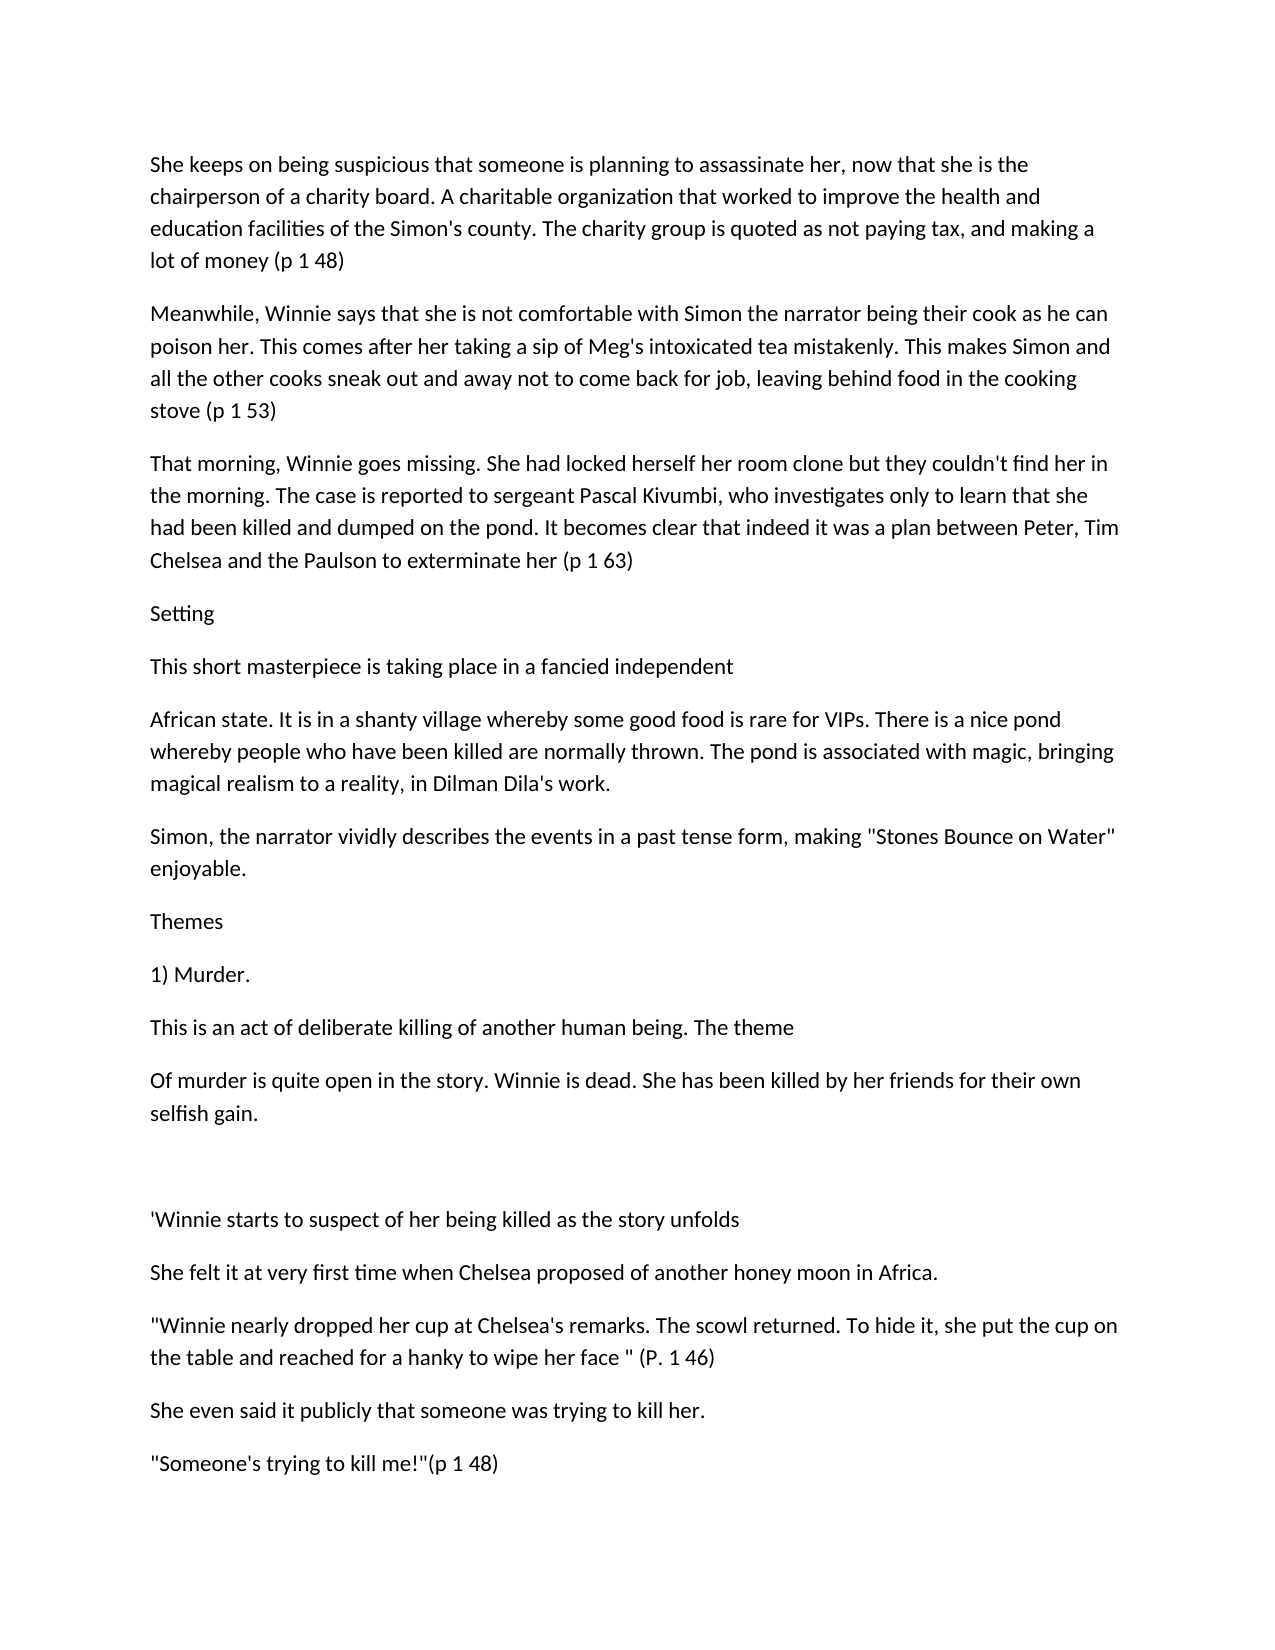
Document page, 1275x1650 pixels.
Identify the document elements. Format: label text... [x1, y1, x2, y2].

text 'Winnie starts to suspect of her being killed as the story unfolds [150, 1205, 1125, 1233]
text "Someone's trying to kill me!"(p 1 48) [150, 1449, 1125, 1477]
text Setting [150, 599, 1125, 627]
text She even said it publicly that someone was trying to kill her. [150, 1396, 1125, 1424]
text This is an act of deliberate killing of another human being. The theme [150, 1013, 1125, 1041]
text Simon, the narrator vividly describes the events in a past tense form, making "Stones Bounce on Water" enjoyable. [150, 822, 1125, 882]
text She felt it at very first time when Chelsea proposed of another honey moon in Africa. [150, 1258, 1125, 1286]
text "Winnie nearly dropped her cup at Chelsea's remarks. The scowl returned. To hide it, she put the cup on the table and reached for a hanky to wipe her face " (P. 1 46) [150, 1311, 1125, 1371]
text 1) Murder. [150, 960, 1125, 988]
text Meanwhile, Winnie says that she is not comfortable with Simon the narrator being their cook as he can poison her. This comes after her taking a sip of Meg's intoxicated tea mistakenly. This makes Simon and all the other cooks sneak out and away not to come back for job, leaving behind food in the cooking stove (p 1 53) [150, 299, 1125, 424]
text She keeps on being suspicious that someone is planning to assassinate her, now that she is the chairperson of a charity board. A charitable organization that worked to improve the health and education facilities of the Simon's county. The charity group is quoted as not paying tax, and making a lot of money (p 1 48) [150, 150, 1125, 274]
text African state. It is in a shanty village whereby some good food is rare for VIPs. There is a nice pond whereby people who have been killed are normally thrown. The pond is associated with magic, bringing magical realism to a reality, in Dilman Dila's work. [150, 705, 1125, 797]
text Of murder is quite open in the story. Winnie is dead. She has been killed by her friends for their own selfish gain. [150, 1066, 1125, 1127]
text This short masterpiece is taking place in a fancied independent [150, 652, 1125, 680]
text Themes [150, 907, 1125, 935]
text That morning, Winnie goes missing. She had locked herself her room clone but they couldn't find her in the morning. The case is reported to sergeant Pascal Kivumbi, who investigates only to learn that she had been killed and dumped on the pond. It becomes clear that indeed it was a plan between Peter, Tim Chelsea and the Paulson to exterminate her (p 1 63) [150, 449, 1125, 574]
